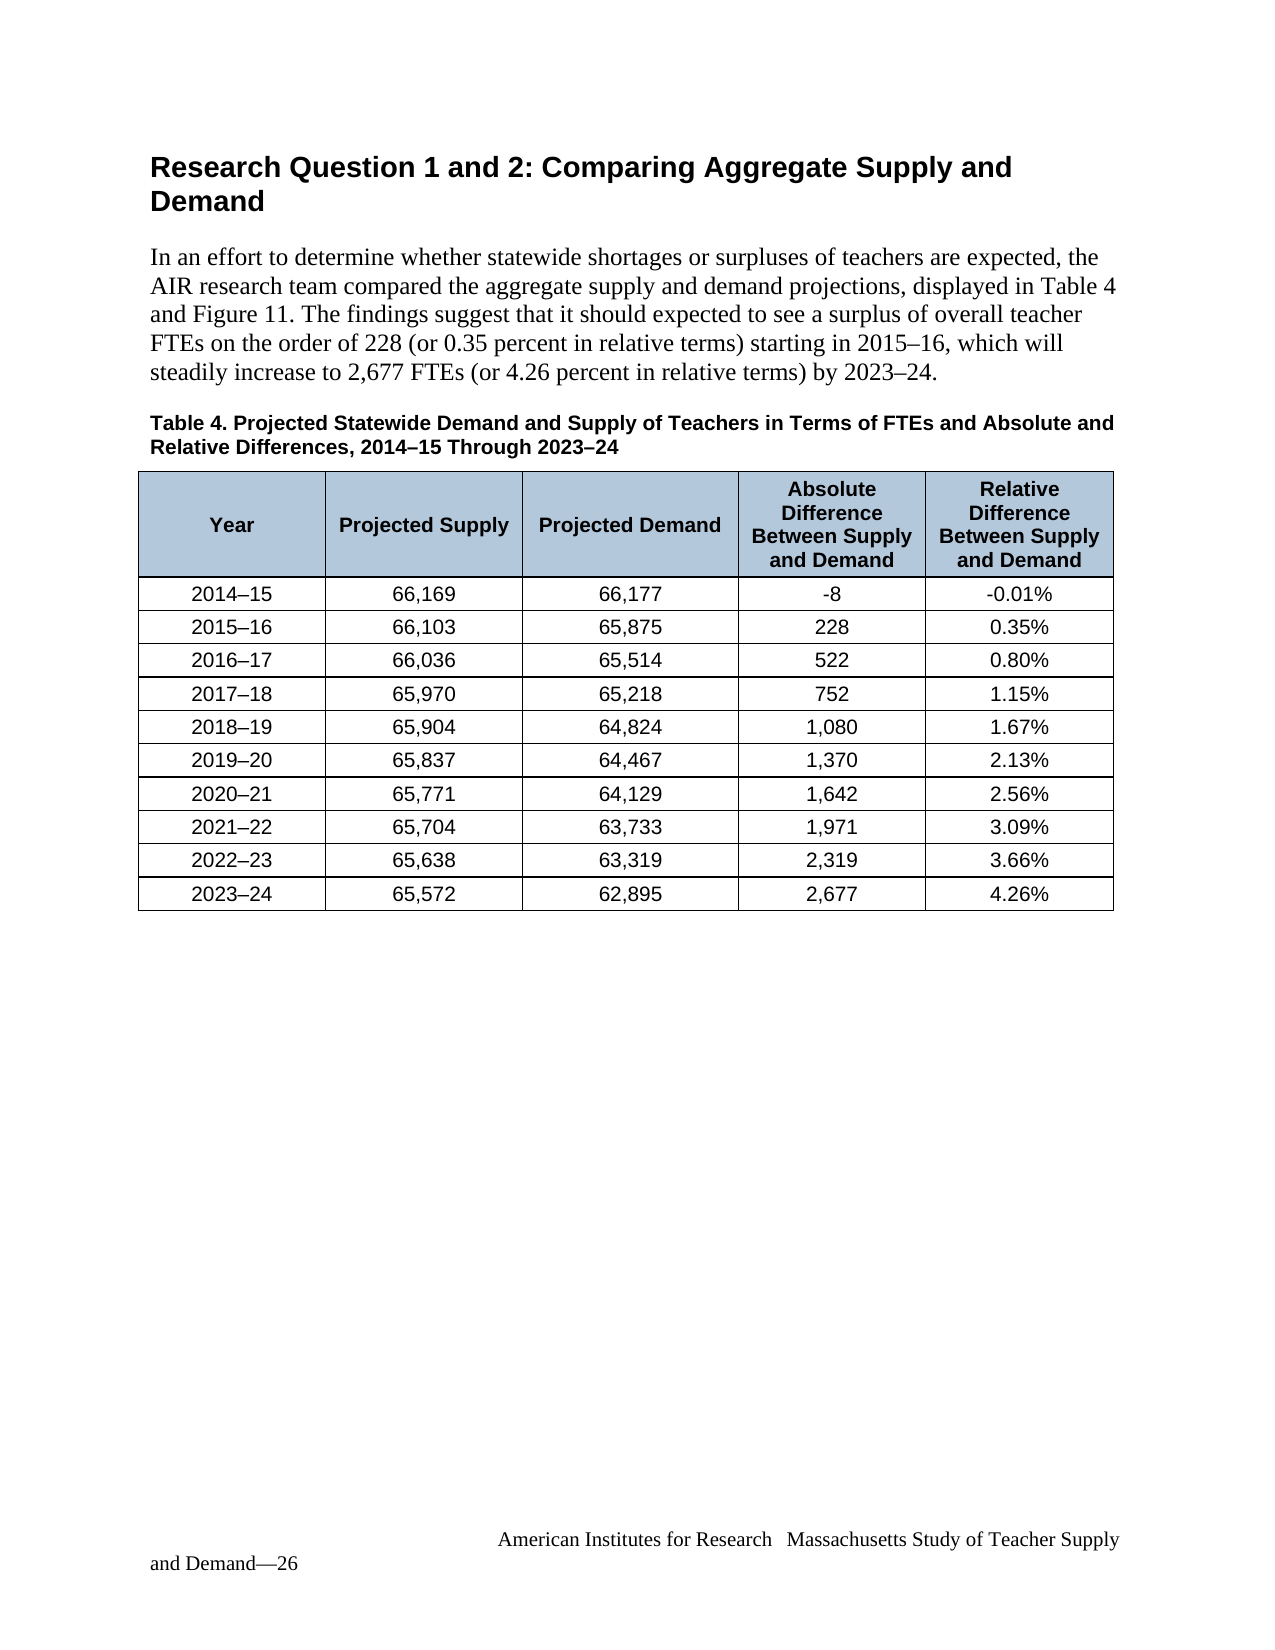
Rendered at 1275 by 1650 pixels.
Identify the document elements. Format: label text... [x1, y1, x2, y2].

table_cell 66,177 [523, 578, 738, 610]
table_cell 2017–18 [139, 678, 325, 710]
table_cell 2,677 [739, 878, 925, 910]
table_cell -8 [739, 578, 925, 610]
table_cell 1.67% [926, 711, 1113, 743]
table_cell 522 [739, 644, 925, 676]
table_cell 1,971 [739, 811, 925, 843]
table_cell 64,129 [523, 778, 738, 810]
table_cell 62,895 [523, 878, 738, 910]
table_header Projected Demand [523, 472, 738, 576]
table_cell 65,514 [523, 644, 738, 676]
table_cell 65,837 [326, 744, 522, 776]
table_header Absolute Difference Between Supply and Demand [739, 472, 925, 576]
table_cell 64,467 [523, 744, 738, 776]
table_cell 1,370 [739, 744, 925, 776]
table_cell 66,169 [326, 578, 522, 610]
table_cell 65,218 [523, 678, 738, 710]
table_cell 2.13% [926, 744, 1113, 776]
table_cell -0.01% [926, 578, 1113, 610]
table_cell 4.26% [926, 878, 1113, 910]
table_cell 66,036 [326, 644, 522, 676]
table_cell 2014–15 [139, 578, 325, 610]
table_cell 752 [739, 678, 925, 710]
subtitle Research Question 1 and 2: Comparing Aggregate Supply and Demand [150, 150, 1125, 217]
table_cell 63,733 [523, 811, 738, 843]
table_cell 3.09% [926, 811, 1113, 843]
table_cell 0.80% [926, 644, 1113, 676]
table_cell 65,875 [523, 611, 738, 643]
table_header Year [139, 472, 325, 576]
table_cell 1.15% [926, 678, 1113, 710]
table_cell 1,080 [739, 711, 925, 743]
table_cell 2023–24 [139, 878, 325, 910]
table_cell 65,572 [326, 878, 522, 910]
table_cell 2020–21 [139, 778, 325, 810]
table_cell 2021–22 [139, 811, 325, 843]
table_cell 2015–16 [139, 611, 325, 643]
table_cell 63,319 [523, 844, 738, 876]
table_cell 65,970 [326, 678, 522, 710]
table_cell 2022–23 [139, 844, 325, 876]
text In an effort to determine whether statewide shortages or surpluses of teachers are expected, the AIR research team compared the aggregate supply and demand projections, displayed in Table 4 and Figure 11. The findings suggest that it should expected to see a surplus of overall teacher FTEs on the order of 228 (or 0.35 percent in relative terms) starting in 2015–16, which will steadily increase to 2,677 FTEs (or 4.26 percent in relative terms) by 2023–24. [150, 242, 1125, 386]
table_header Relative Difference Between Supply and Demand [926, 472, 1113, 576]
table_cell 3.66% [926, 844, 1113, 876]
table_cell 2016–17 [139, 644, 325, 676]
table_cell 2018–19 [139, 711, 325, 743]
title Table 4. Projected Statewide Demand and Supply of Teachers in Terms of FTEs and Absolute and Relative Differences, 2014–15 Through 2023–24 [150, 411, 1125, 459]
table_cell 65,771 [326, 778, 522, 810]
table_cell 2,319 [739, 844, 925, 876]
table_cell 228 [739, 611, 925, 643]
table_cell 1,642 [739, 778, 925, 810]
table_cell 65,904 [326, 711, 522, 743]
table_cell 65,704 [326, 811, 522, 843]
table_cell 65,638 [326, 844, 522, 876]
table_cell 0.35% [926, 611, 1113, 643]
table_cell 2.56% [926, 778, 1113, 810]
table_cell 2019–20 [139, 744, 325, 776]
table_cell 64,824 [523, 711, 738, 743]
table_header Projected Supply [326, 472, 522, 576]
table_cell 66,103 [326, 611, 522, 643]
